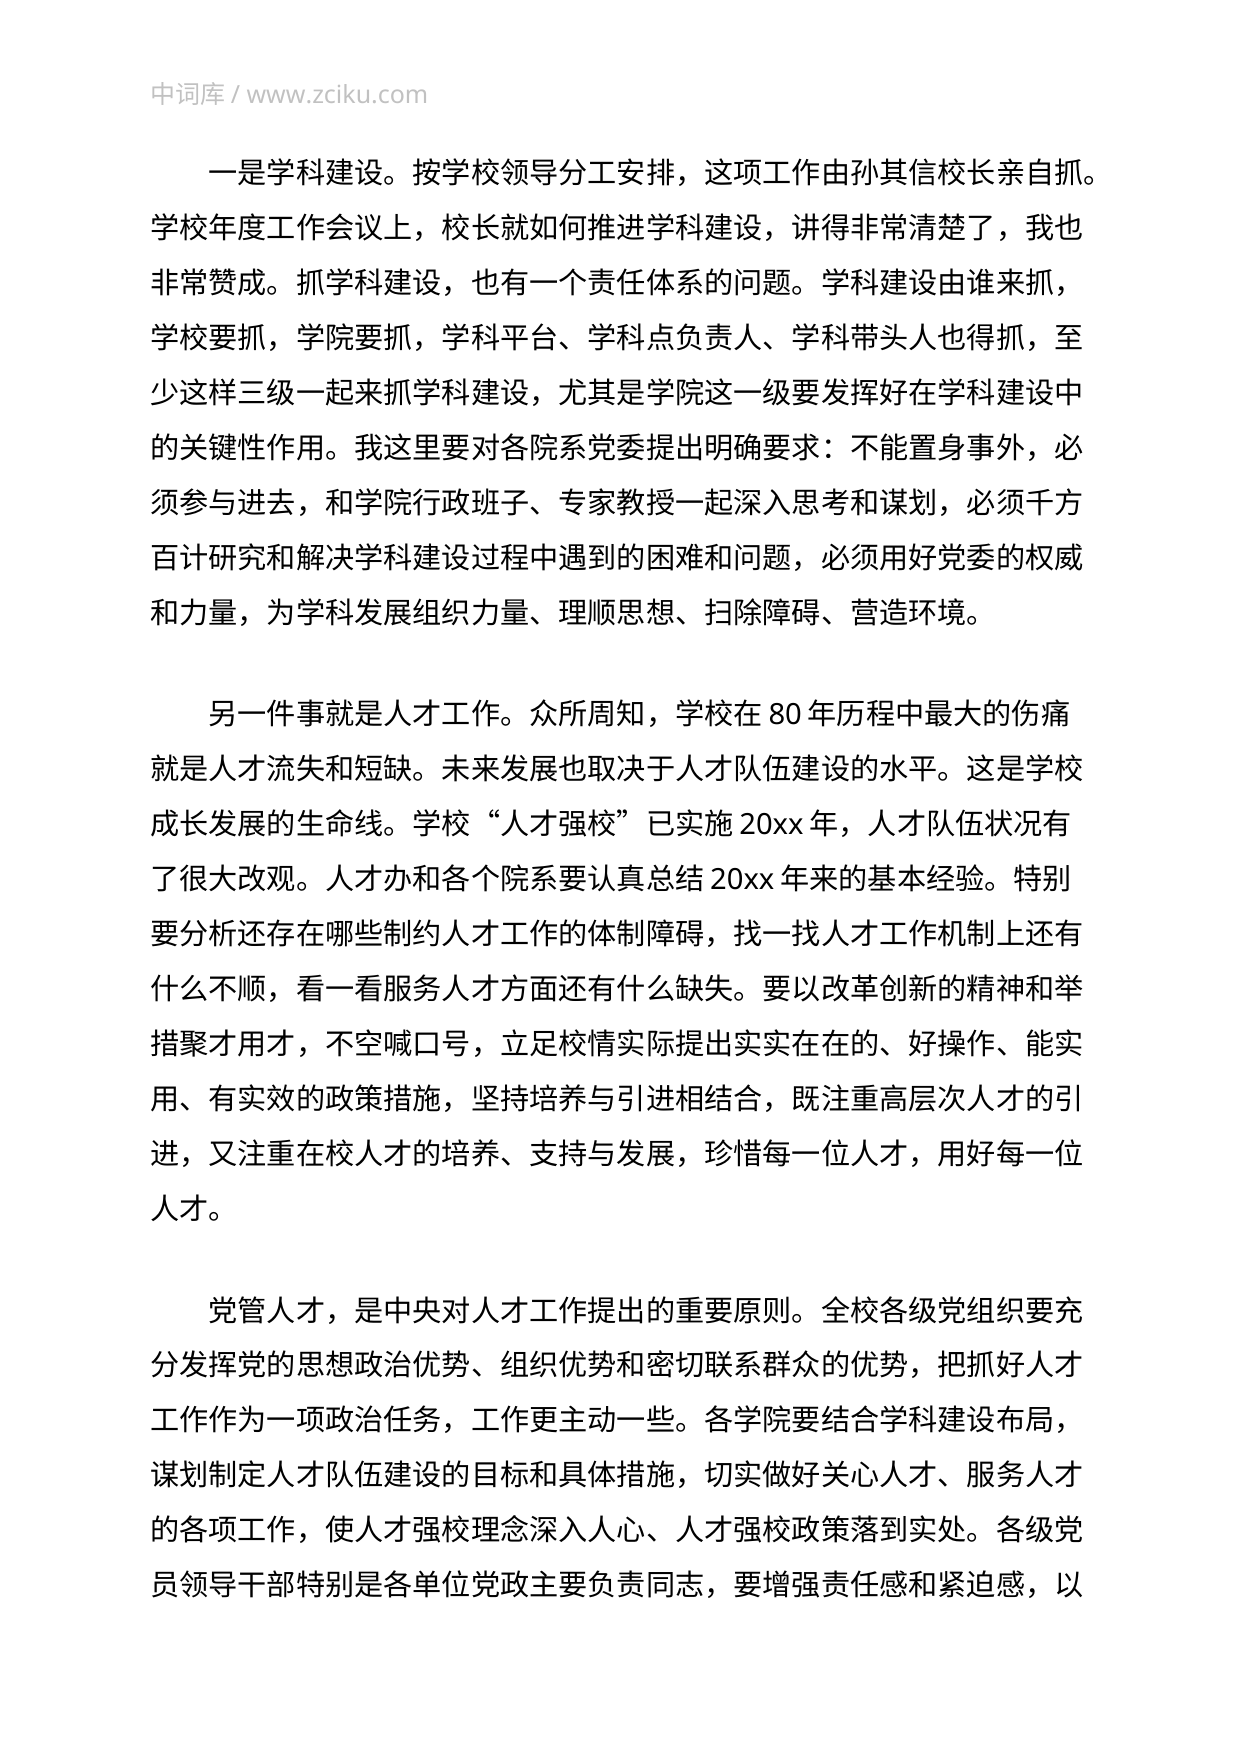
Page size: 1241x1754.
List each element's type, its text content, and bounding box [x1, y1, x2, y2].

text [150, 1287, 1090, 1604]
text 另一件事就是人才工作。众所周知，学校在80年历程中最大的伤痛就是人才流失和短缺。未来发展也取决于人才队伍建设的水平。这是学校成长发展的生命线。学校“人才强校”已实施20xx年，人才队伍状况有了很大改观。人才办和各个院系要认真总结20xx年来的基本经验。特别要分析还存在哪些制约人才工作的体制障碍，找一找人才工作机制上还有什么不顺，看一看服务人才方面还有什么缺失。要以改革创新的精神和举措聚才用才，不空喊口号，立足校情实际提出实实在在的、好操作、能实用、有实效的政策措施，坚持培养与引进相结合，既注重高层次人才的引进，又注重在校人才的培养、支持与发展，珍惜每一位人才，用好每一位人才。 [150, 691, 1090, 1228]
text 一是学科建设。按学校领导分工安排，这项工作由孙其信校长亲自抓。学校年度工作会议上，校长就如何推进学科建设，讲得非常清楚了，我也非常赞成。抓学科建设，也有一个责任体系的问题。学科建设由谁来抓，学校要抓，学院要抓，学科平台、学科点负责人、学科带头人也得抓，至少这样三级一起来抓学科建设，尤其是学院这一级要发挥好在学科建设中的关键性作用。我这里要对各院系党委提出明确要求：不能置身事外，必须参与进去，和学院行政班子、专家教授一起深入思考和谋划，必须千方百计研究和解决学科建设过程中遇到的困难和问题，必须用好党委的权威和力量，为学科发展组织力量、理顺思想、扫除障碍、营造环境。 [150, 150, 1090, 631]
